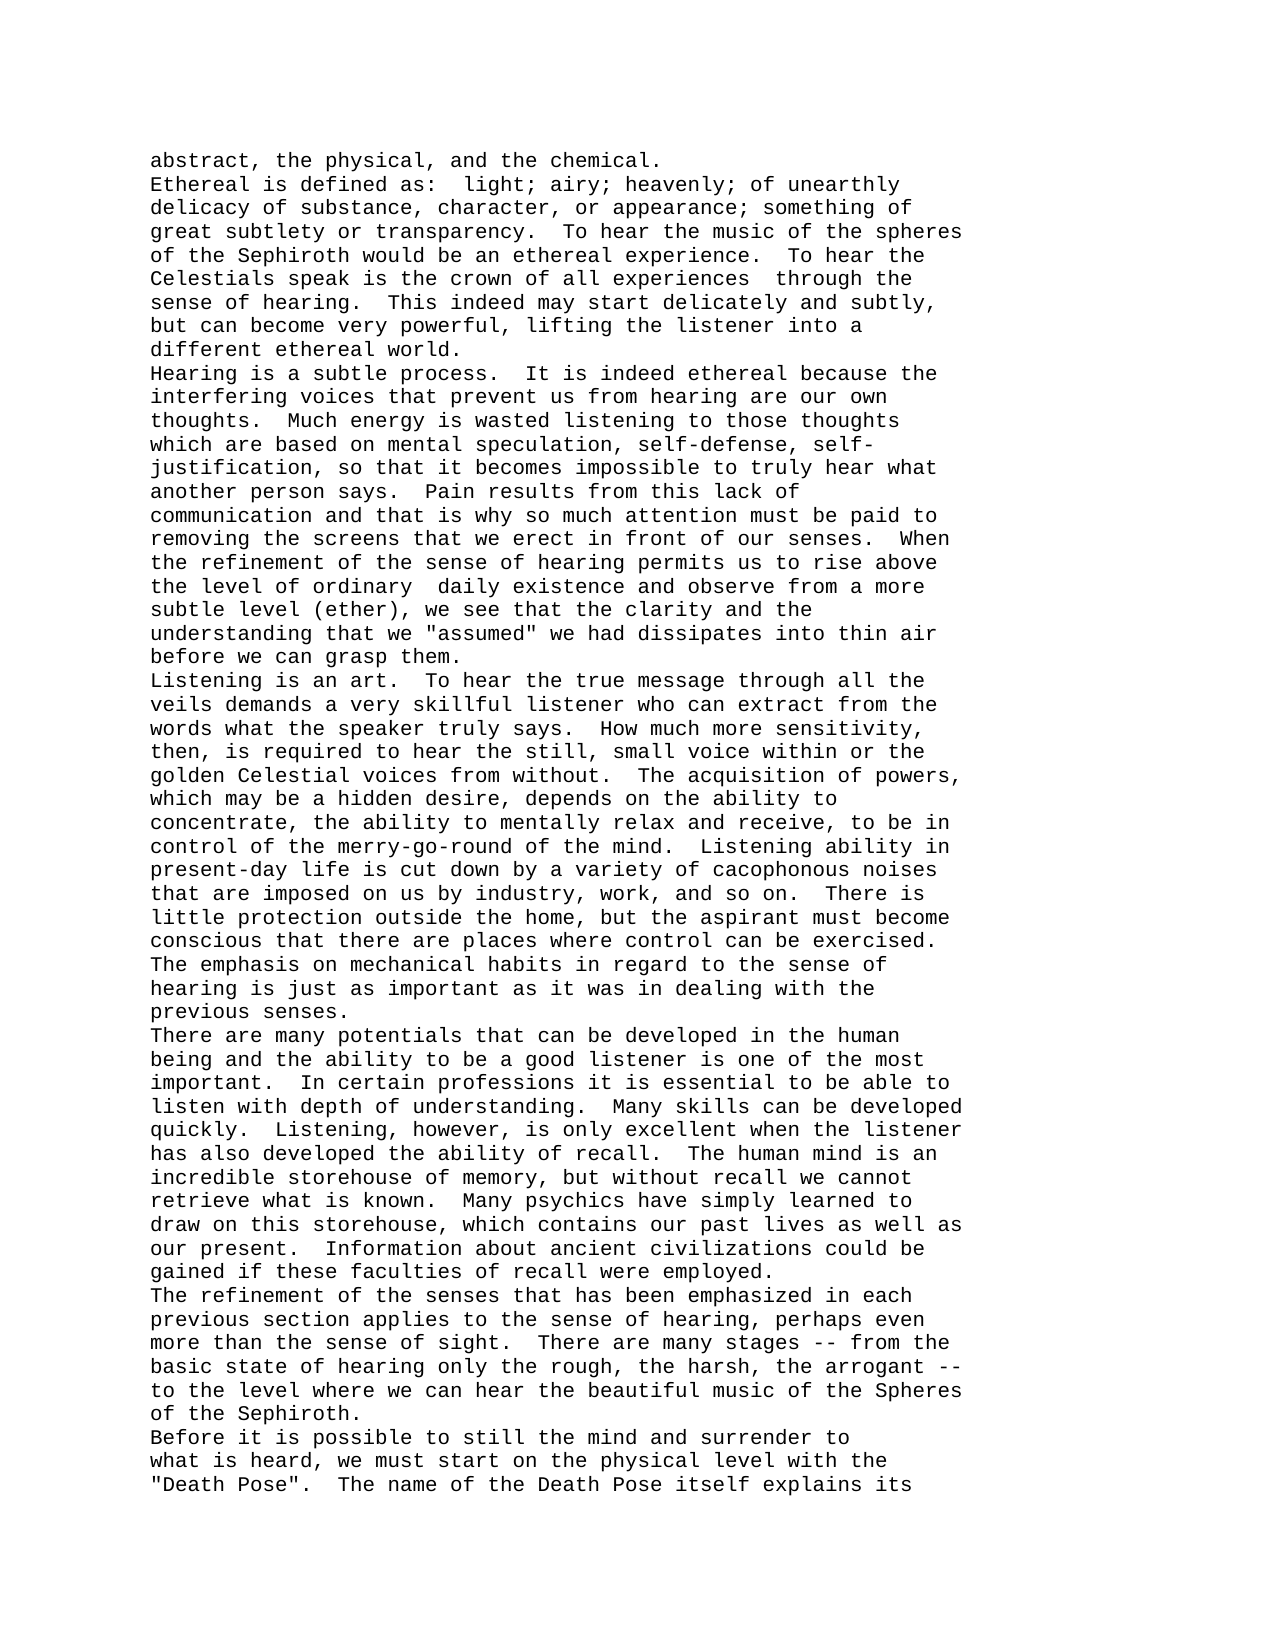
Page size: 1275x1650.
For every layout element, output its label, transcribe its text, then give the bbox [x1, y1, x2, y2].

text more than the sense of sight. There are many stages -- from the [150, 1332, 1125, 1356]
text different ethereal world. [150, 339, 1125, 363]
text abstract, the physical, and the chemical. [150, 150, 1125, 174]
text that are imposed on us by industry, work, and so on. There is [150, 883, 1125, 907]
text important. In certain professions it is essential to be able to [150, 1072, 1125, 1096]
text which may be a hidden desire, depends on the ability to [150, 788, 1125, 812]
text the refinement of the sense of hearing permits us to rise above [150, 552, 1125, 576]
text sense of hearing. This indeed may start delicately and subtly, [150, 292, 1125, 316]
text quickly. Listening, however, is only excellent when the listener [150, 1119, 1125, 1143]
text previous section applies to the sense of hearing, perhaps even [150, 1309, 1125, 1332]
text little protection outside the home, but the aspirant must become [150, 907, 1125, 930]
text but can become very powerful, lifting the listener into a [150, 316, 1125, 339]
text interfering voices that prevent us from hearing are our own [150, 386, 1125, 410]
text basic state of hearing only the rough, the harsh, the arrogant -- [150, 1356, 1125, 1379]
text subtle level (ether), we see that the clarity and the [150, 599, 1125, 623]
text understanding that we "assumed" we had dissipates into thin air [150, 623, 1125, 647]
text "Death Pose". The name of the Death Pose itself explains its [150, 1474, 1125, 1498]
text The emphasis on mechanical habits in regard to the sense of [150, 954, 1125, 978]
text present-day life is cut down by a variety of cacophonous noises [150, 859, 1125, 883]
text another person says. Pain results from this lack of [150, 481, 1125, 505]
text to the level where we can hear the beautiful music of the Spheres [150, 1379, 1125, 1403]
text There are many potentials that can be developed in the human [150, 1025, 1125, 1048]
text previous senses. [150, 1001, 1125, 1025]
text incredible storehouse of memory, but without recall we cannot [150, 1167, 1125, 1190]
text draw on this storehouse, which contains our past lives as well as [150, 1214, 1125, 1238]
text the level of ordinary daily existence and observe from a more [150, 576, 1125, 599]
text concentrate, the ability to mentally relax and receive, to be in [150, 812, 1125, 836]
text Listening is an art. To hear the true message through all the [150, 670, 1125, 694]
text Celestials speak is the crown of all experiences through the [150, 268, 1125, 292]
text veils demands a very skillful listener who can extract from the [150, 694, 1125, 717]
text delicacy of substance, character, or appearance; something of [150, 197, 1125, 221]
text words what the speaker truly says. How much more sensitivity, [150, 717, 1125, 741]
text justification, so that it becomes impossible to truly hear what [150, 457, 1125, 481]
text removing the screens that we erect in front of our senses. When [150, 528, 1125, 552]
text communication and that is why so much attention must be paid to [150, 505, 1125, 528]
text then, is required to hear the still, small voice within or the [150, 741, 1125, 765]
text conscious that there are places where control can be exercised. [150, 930, 1125, 954]
text listen with depth of understanding. Many skills can be developed [150, 1096, 1125, 1119]
text great subtlety or transparency. To hear the music of the spheres [150, 221, 1125, 244]
text thoughts. Much energy is wasted listening to those thoughts [150, 410, 1125, 434]
text gained if these faculties of recall were employed. [150, 1261, 1125, 1285]
text being and the ability to be a good listener is one of the most [150, 1048, 1125, 1072]
text Hearing is a subtle process. It is indeed ethereal because the [150, 363, 1125, 386]
text Before it is possible to still the mind and surrender to [150, 1427, 1125, 1451]
text has also developed the ability of recall. The human mind is an [150, 1143, 1125, 1167]
text before we can grasp them. [150, 647, 1125, 670]
text of the Sephiroth. [150, 1403, 1125, 1427]
text what is heard, we must start on the physical level with the [150, 1451, 1125, 1474]
text retrieve what is known. Many psychics have simply learned to [150, 1190, 1125, 1214]
text our present. Information about ancient civilizations could be [150, 1238, 1125, 1261]
text which are based on mental speculation, self-defense, self- [150, 434, 1125, 457]
text control of the merry-go-round of the mind. Listening ability in [150, 836, 1125, 859]
text hearing is just as important as it was in dealing with the [150, 978, 1125, 1001]
text of the Sephiroth would be an ethereal experience. To hear the [150, 244, 1125, 268]
text The refinement of the senses that has been emphasized in each [150, 1285, 1125, 1309]
text golden Celestial voices from without. The acquisition of powers, [150, 765, 1125, 788]
text Ethereal is defined as: light; airy; heavenly; of unearthly [150, 174, 1125, 197]
